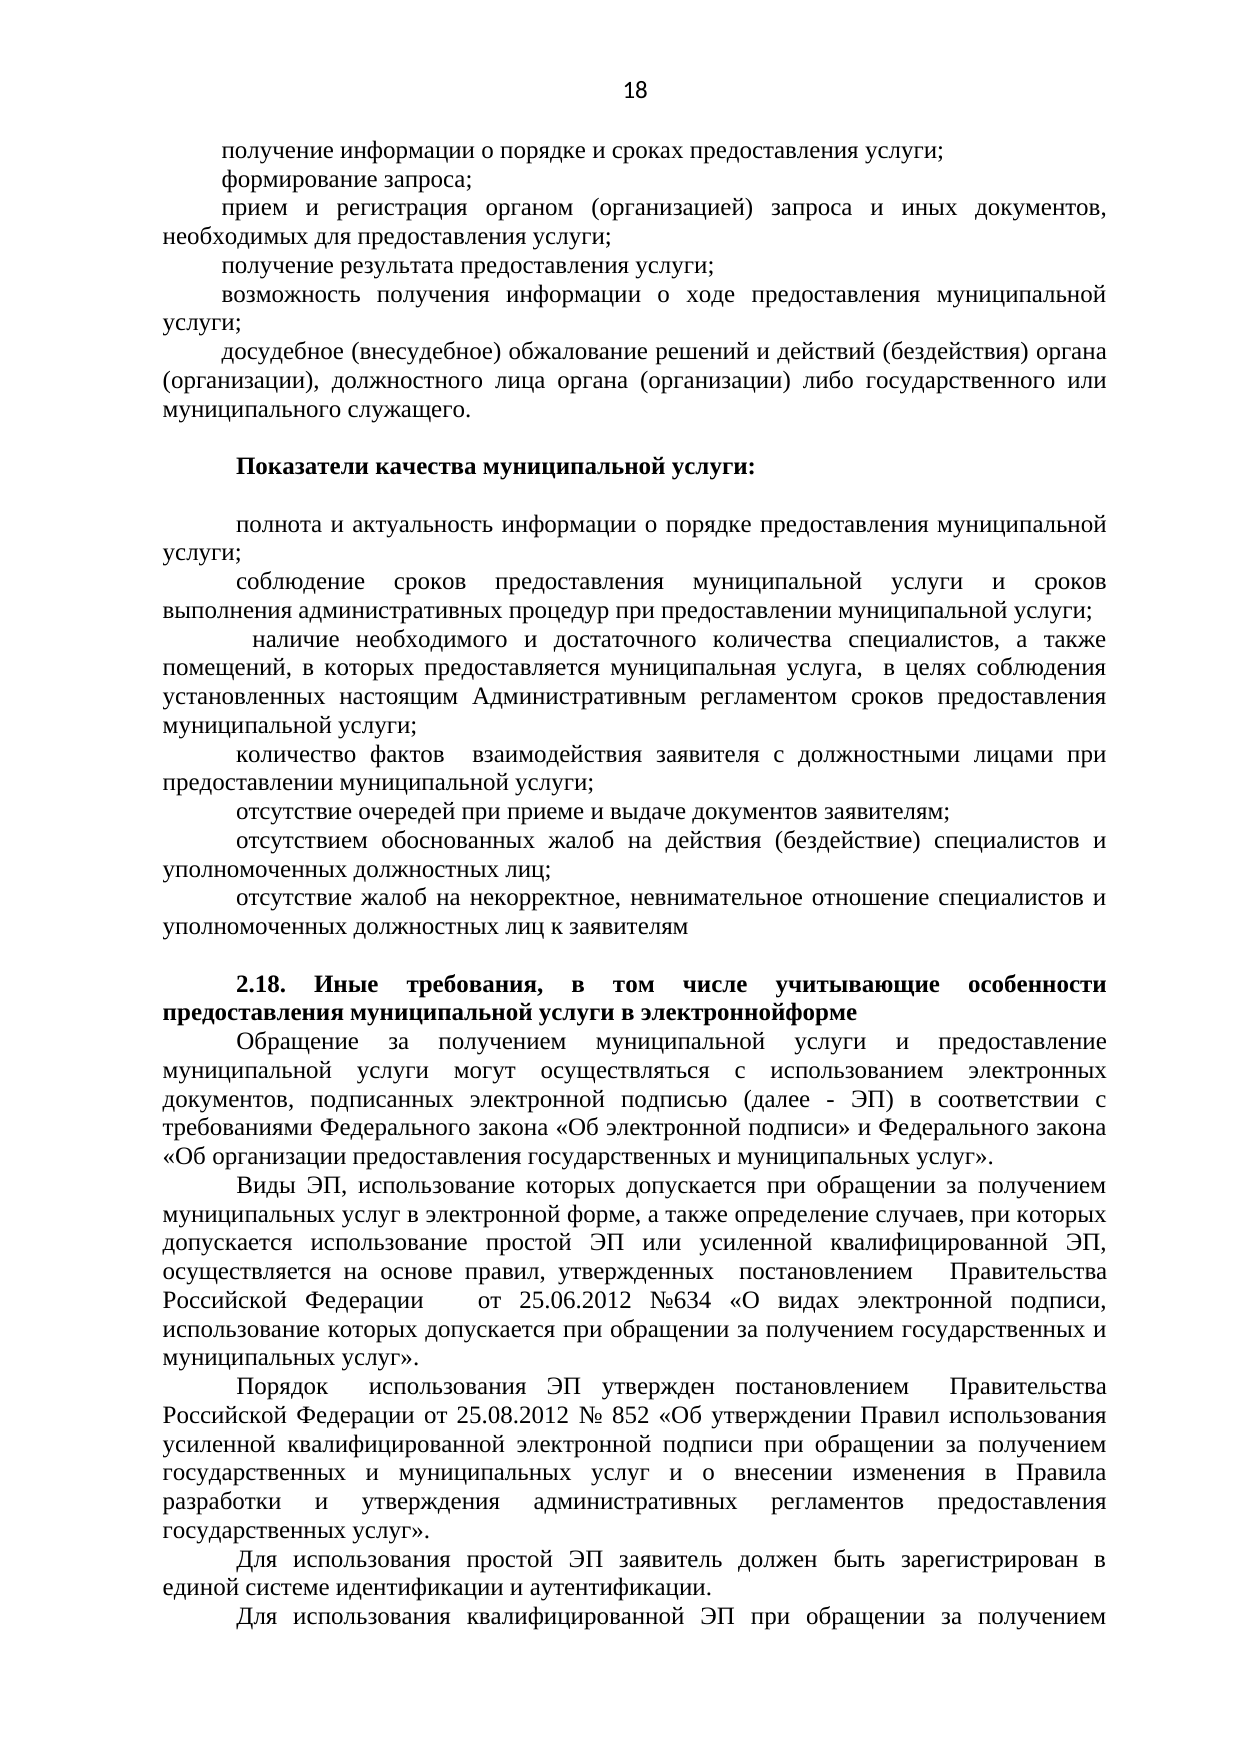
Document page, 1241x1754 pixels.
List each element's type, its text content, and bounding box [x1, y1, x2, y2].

text Для использования простой ЭП заявитель должен быть зарегистрирован в единой системе идентификации и аутентификации. [162, 1544, 1107, 1601]
text Порядок использования ЭП утвержден постановлением Правительства Российской Федерации от 25.08.2012 № 852 «Об утверждении Правил использования усиленной квалифицированной электронной подписи при обращении за получением государственных и муниципальных услуг и о внесении изменения в Правила разработки и утверждения административных регламентов предоставления государственных услуг». [162, 1371, 1107, 1544]
text Обращение за получением муниципальной услуги и предоставление муниципальной услуги могут осуществляться с использованием электронных документов, подписанных электронной подписью (далее - ЭП) в соответствии с требованиями Федерального закона «Об электронной подписи» и Федерального закона «Об организации предоставления государственных и муниципальных услуг». [162, 1026, 1107, 1170]
text возможность получения информации о ходе предоставления муниципальной услуги; [162, 279, 1107, 336]
text Виды ЭП, использование которых допускается при обращении за получением муниципальных услуг в электронной форме, а также определение случаев, при которых допускается использование простой ЭП или усиленной квалифицированной ЭП, осуществляется на основе правил, утвержденных постановлением Правительства Российской Федерации от 25.06.2012 №634 «О видах электронной подписи, использование которых допускается при обращении за получением государственных и муниципальных услуг». [162, 1170, 1107, 1371]
text количество фактов взаимодействия заявителя с должностными лицами при предоставлении муниципальной услуги; [162, 739, 1107, 796]
text прием и регистрация органом (организацией) запроса и иных документов, необходимых для предоставления услуги; [162, 192, 1107, 250]
text досудебное (внесудебное) обжалование решений и действий (бездействия) органа (организации), должностного лица органа (организации) либо государственного или муниципального служащего. [162, 336, 1107, 422]
text 2.18. Иные требования, в том числе учитывающие особенности предоставления муниципальной услуги в электроннойформе [162, 969, 1107, 1026]
text соблюдение сроков предоставления муниципальной услуги и сроков выполнения административных процедур при предоставлении муниципальной услуги; [162, 566, 1107, 624]
text отсутствие жалоб на некорректное, невнимательное отношение специалистов и уполномоченных должностных лиц к заявителям [162, 882, 1107, 940]
text Показатели качества муниципальной услуги: [162, 451, 1107, 480]
text получение результата предоставления услуги; [162, 250, 1107, 279]
text формирование запроса; [162, 164, 1107, 192]
text отсутствие очередей при приеме и выдаче документов заявителям; [162, 796, 1107, 825]
text получение информации о порядке и сроках предоставления услуги; [162, 135, 1107, 164]
text наличие необходимого и достаточного количества специалистов, а также помещений, в которых предоставляется муниципальная услуга, в целях соблюдения установленных настоящим Административным регламентом сроков предоставления муниципальной услуги; [162, 624, 1107, 739]
text отсутствием обоснованных жалоб на действия (бездействие) специалистов и уполномоченных должностных лиц; [162, 825, 1107, 882]
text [162, 1601, 1107, 1630]
text полнота и актуальность информации о порядке предоставления муниципальной услуги; [162, 509, 1107, 566]
